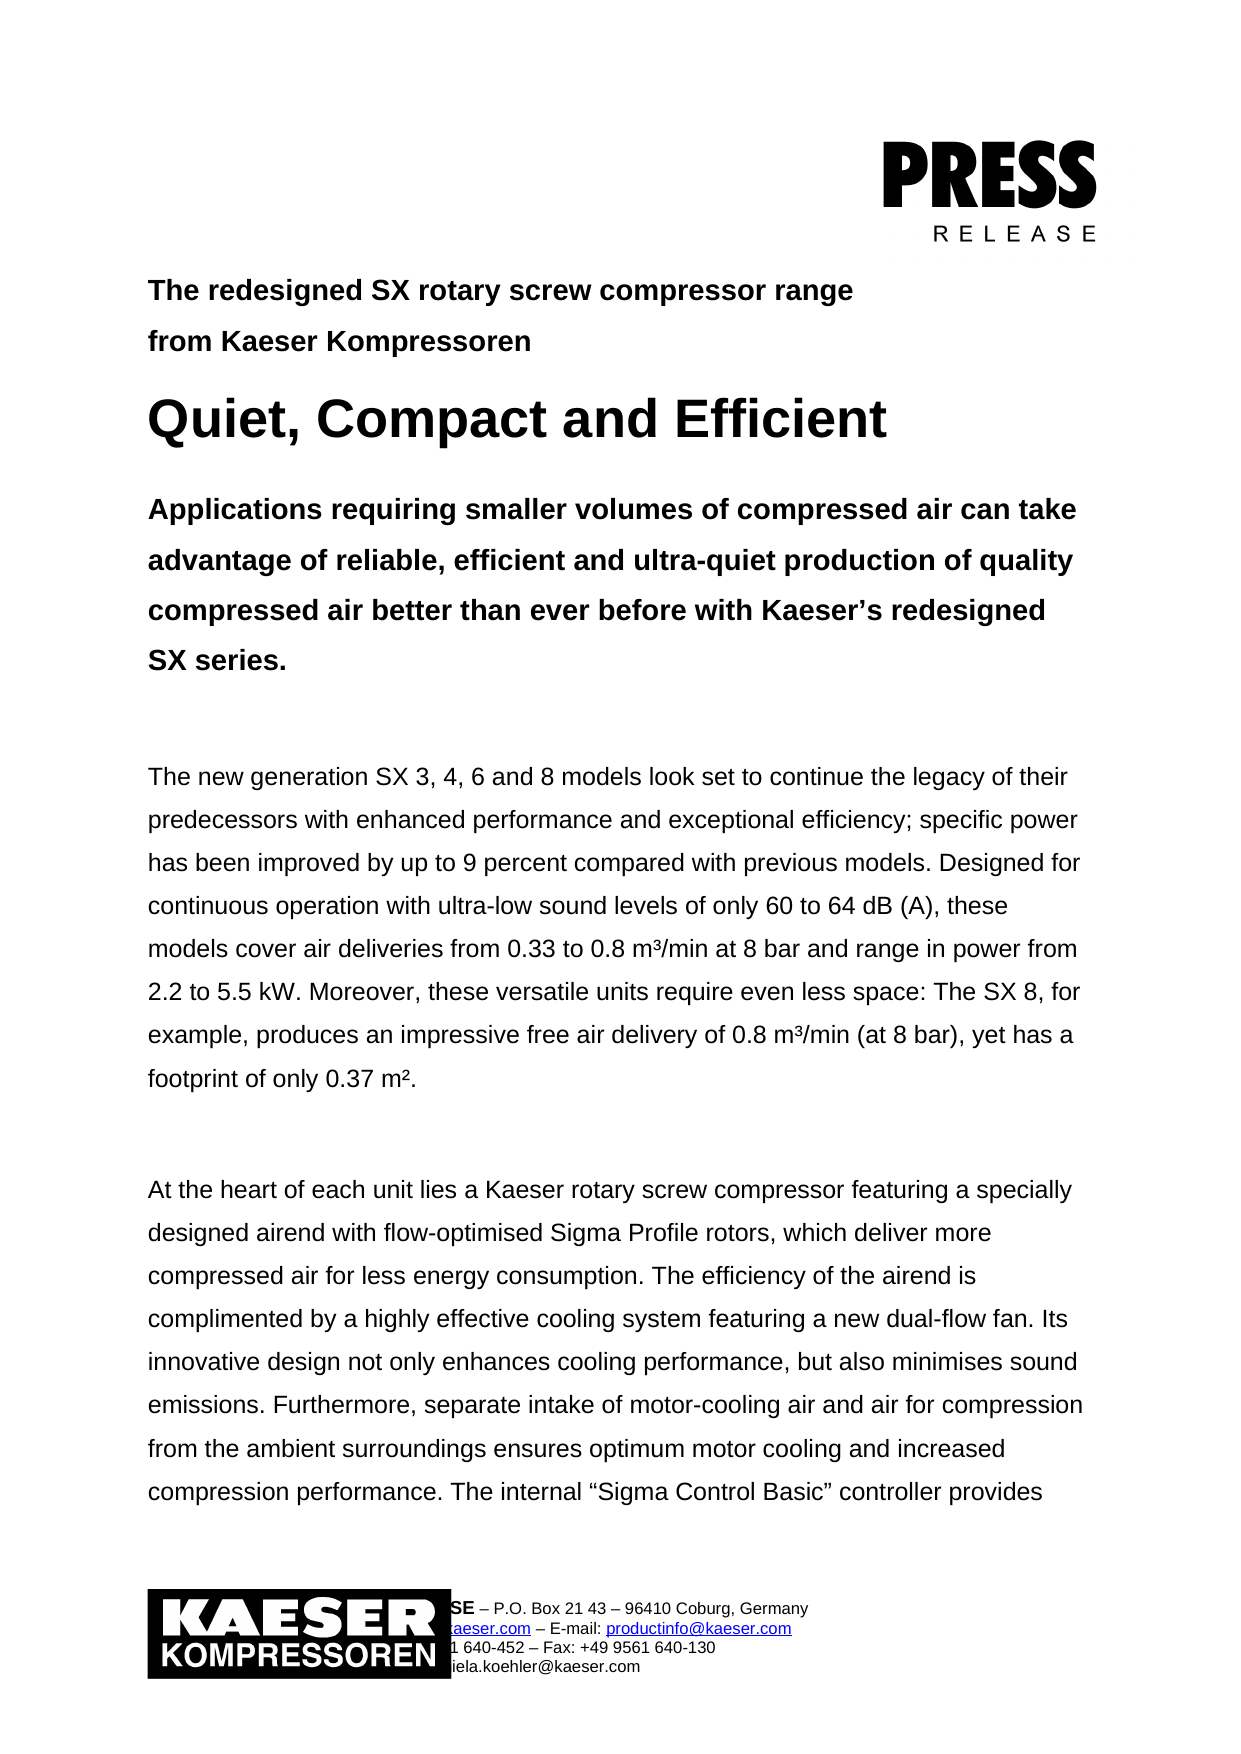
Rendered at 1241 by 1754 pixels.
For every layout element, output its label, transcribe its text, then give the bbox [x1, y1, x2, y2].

text Quiet, Compact and Efficient [148, 386, 1092, 449]
text Applications requiring smaller volumes of compressed air can take advantage of reliable, efficient and ultra-quiet production of quality compressed air better than ever before with Kaeser’s redesigned SX series. [148, 492, 1092, 677]
picture [869, 117, 1159, 262]
picture [147, 1589, 452, 1679]
text The new generation SX 3, 4, 6 and 8 models look set to continue the legacy of their predecessors with enhanced performance and exceptional efficiency; specific power has been improved by up to 9 percent compared with previous models. Designed for continuous operation with ultra-low sound levels of only 60 to 64 dB (A), these models cover air deliveries from 0.33 to 0.8 m³/min at 8 bar and range in power from 2.2 to 5.5 kW. Moreover, these versatile units require even less space: The SX 8, for example, produces an impressive free air delivery of 0.8 m³/min (at 8 bar), yet has a footprint of only 0.37 m². [148, 762, 1092, 1092]
text The redesigned SX rotary screw compressor range from Kaeser Kompressoren [148, 273, 1092, 357]
